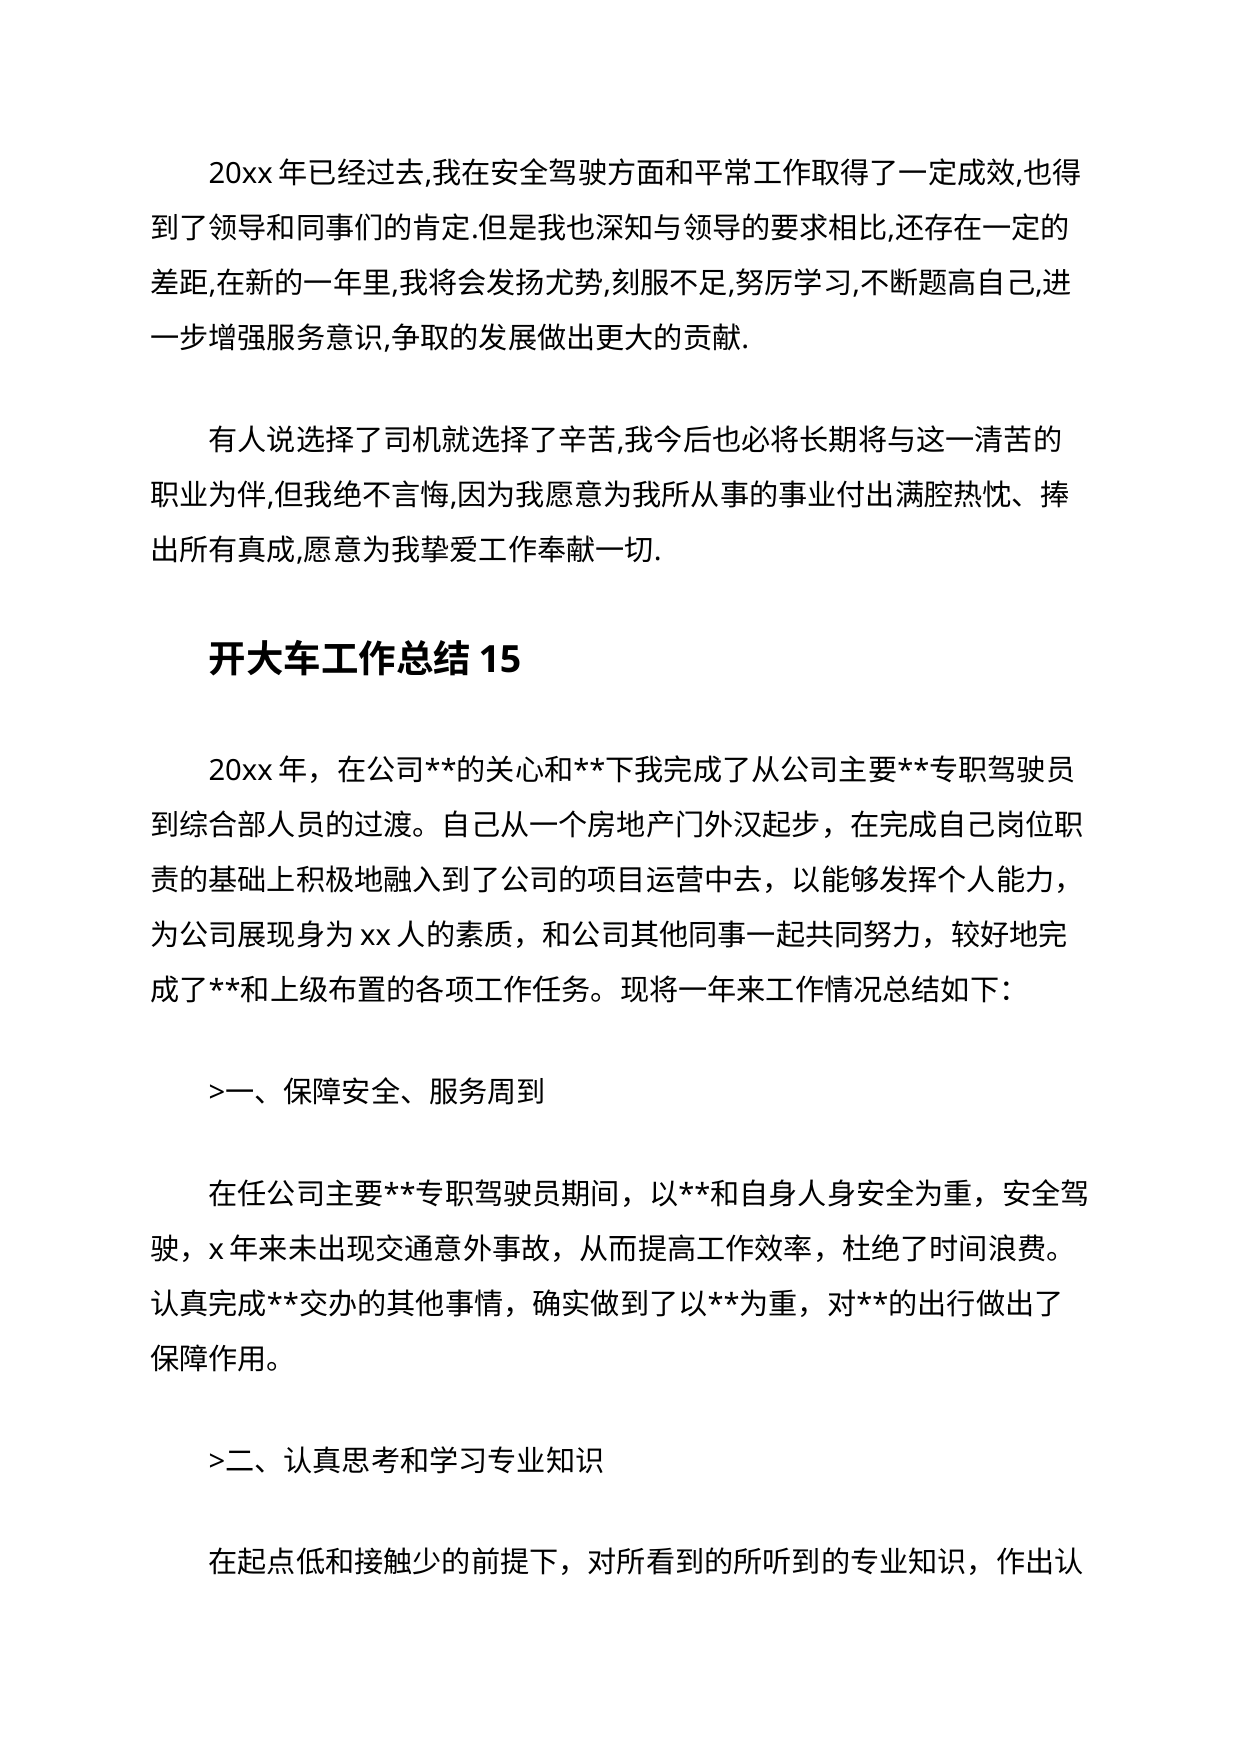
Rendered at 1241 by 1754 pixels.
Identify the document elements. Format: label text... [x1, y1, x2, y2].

text >一、保障安全、服务周到 [150, 1068, 1090, 1111]
text >二、认真思考和学习专业知识 [150, 1437, 1090, 1479]
text 20xx年已经过去,我在安全驾驶方面和平常工作取得了一定成效,也得到了领导和同事们的肯定.但是我也深知与领导的要求相比,还存在一定的差距,在新的一年里,我将会发扬尤势,刻服不足,努厉学习,不断题高自己,进一步增强服务意识,争取的发展做出更大的贡献. [150, 150, 1090, 357]
text 开大车工作总结15 [150, 629, 1090, 683]
text 有人说选择了司机就选择了辛苦,我今后也必将长期将与这一清苦的职业为伴,但我绝不言悔,因为我愿意为我所从事的事业付出满腔热忱、捧出所有真成,愿意为我挚爱工作奉献一切. [150, 417, 1090, 569]
text 20xx年，在公司**的关心和**下我完成了从公司主要**专职驾驶员到综合部人员的过渡。自己从一个房地产门外汉起步，在完成自己岗位职责的基础上积极地融入到了公司的项目运营中去，以能够发挥个人能力，为公司展现身为xx人的素质，和公司其他同事一起共同努力，较好地完成了**和上级布置的各项工作任务。现将一年来工作情况总结如下： [150, 747, 1090, 1009]
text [150, 1539, 1090, 1581]
text 在任公司主要**专职驾驶员期间，以**和自身人身安全为重，安全驾驶，x年来未出现交通意外事故，从而提高工作效率，杜绝了时间浪费。认真完成**交办的其他事情，确实做到了以**为重，对**的出行做出了保障作用。 [150, 1170, 1090, 1378]
